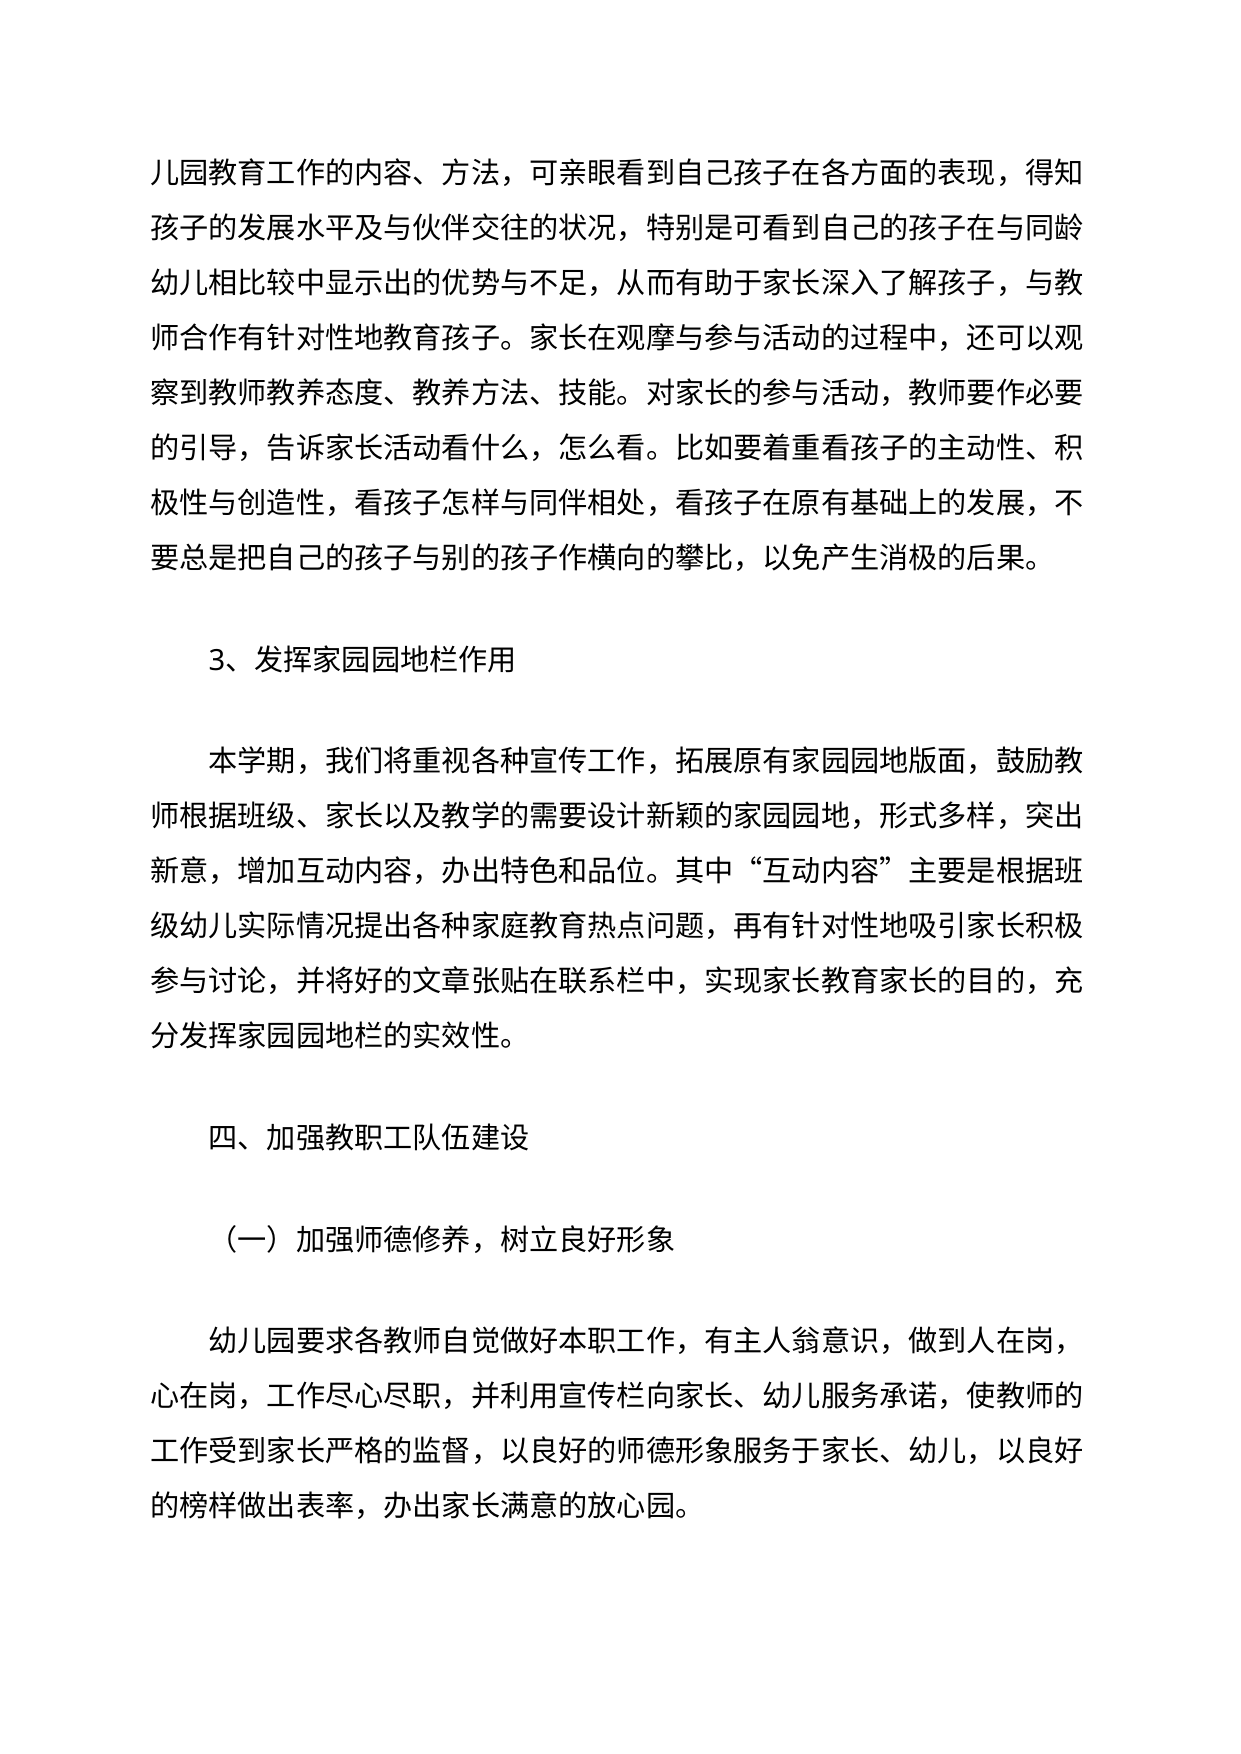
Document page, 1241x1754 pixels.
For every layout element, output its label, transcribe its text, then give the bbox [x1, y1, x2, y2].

text 幼儿园要求各教师自觉做好本职工作，有主人翁意识，做到人在岗，心在岗，工作尽心尽职，并利用宣传栏向家长、幼儿服务承诺，使教师的工作受到家长严格的监督，以良好的师德形象服务于家长、幼儿，以良好的榜样做出表率，办出家长满意的放心园。 [150, 1318, 1090, 1525]
text （一）加强师德修养，树立良好形象 [150, 1216, 1090, 1258]
text 3、发挥家园园地栏作用 [150, 636, 1090, 678]
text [150, 150, 1090, 577]
text 四、加强教职工队伍建设 [150, 1114, 1090, 1157]
text 本学期，我们将重视各种宣传工作，拓展原有家园园地版面，鼓励教师根据班级、家长以及教学的需要设计新颖的家园园地，形式多样，突出新意，增加互动内容，办出特色和品位。其中“互动内容”主要是根据班级幼儿实际情况提出各种家庭教育热点问题，再有针对性地吸引家长积极参与讨论，并将好的文章张贴在联系栏中，实现家长教育家长的目的，充分发挥家园园地栏的实效性。 [150, 738, 1090, 1055]
